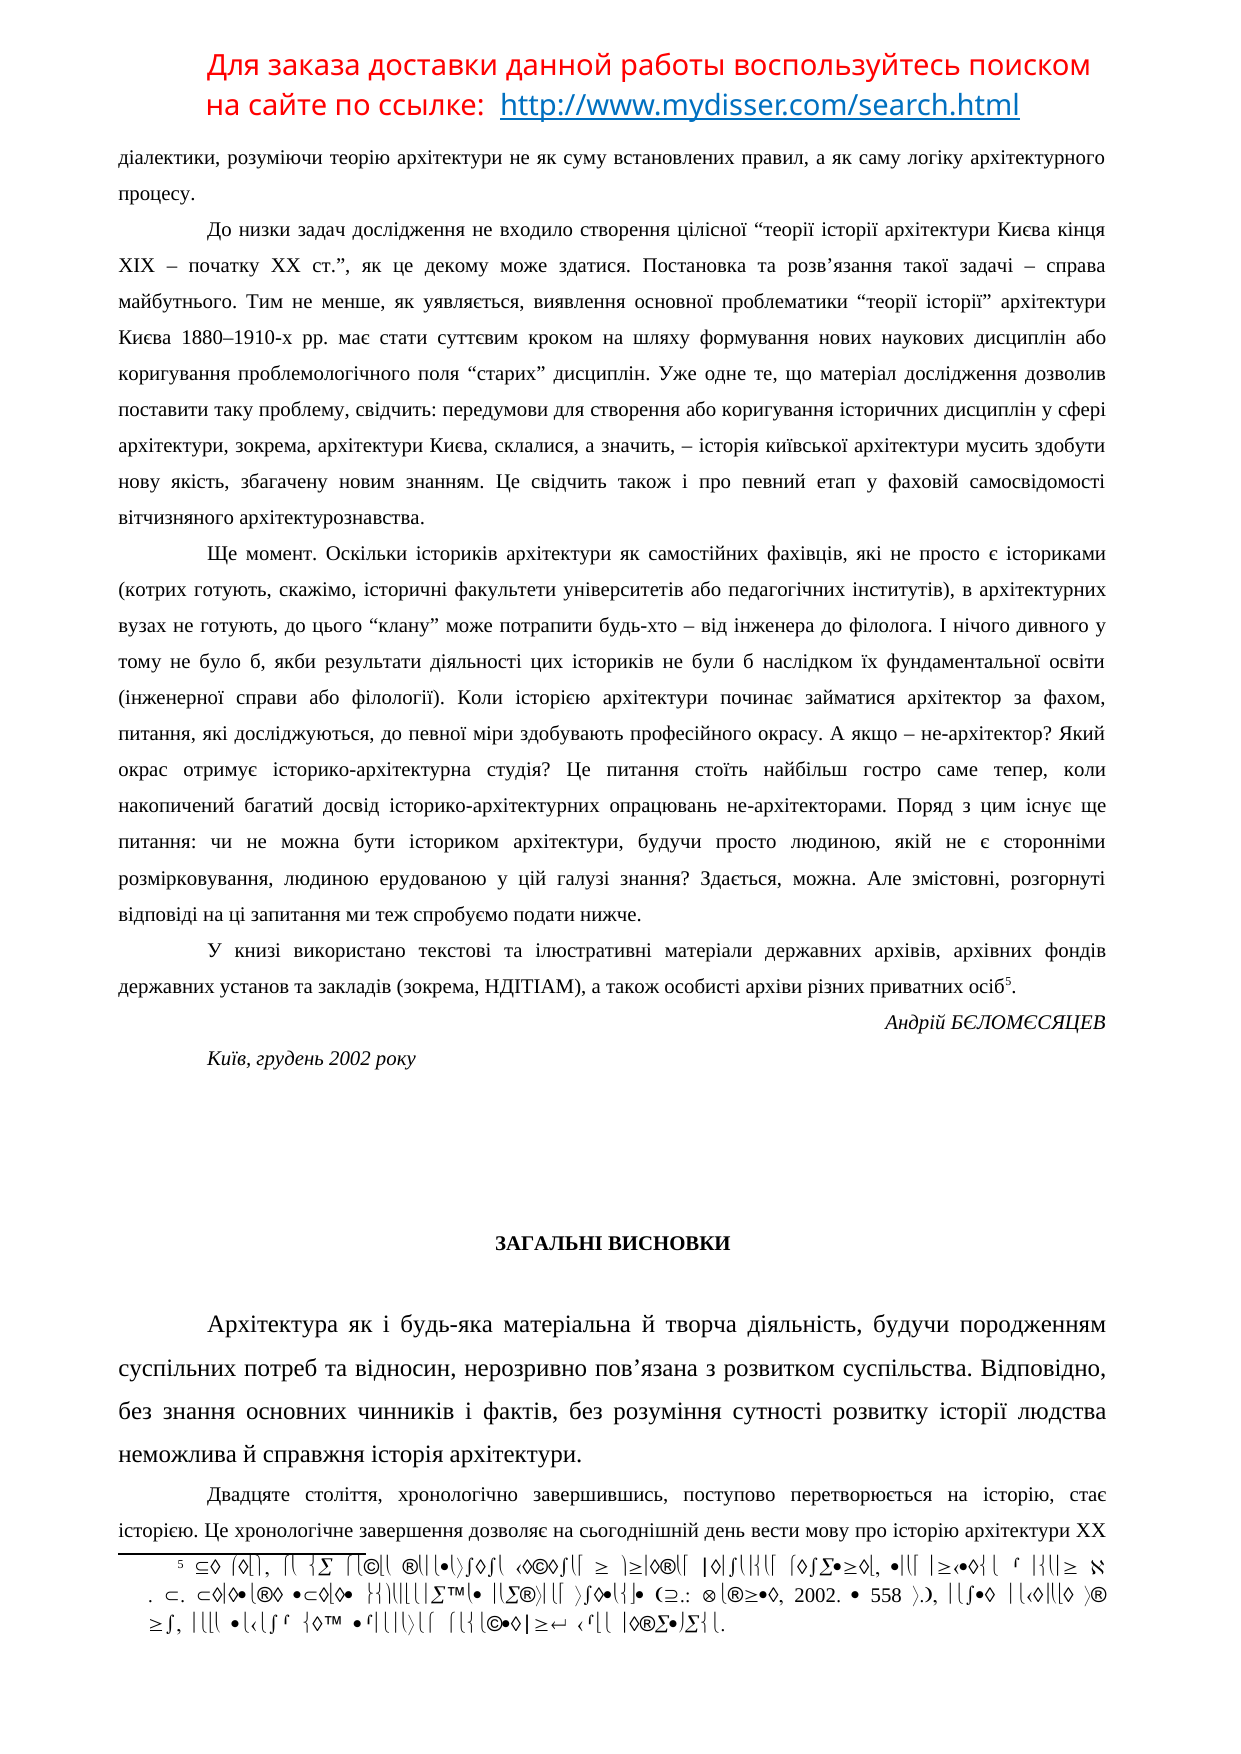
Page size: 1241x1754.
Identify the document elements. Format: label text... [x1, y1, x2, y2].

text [118, 144, 1107, 205]
text До низки задач дослідження не входило створення цілісної “теорії історії архітектури Києва кінця XIX – початку ХХ ст.”, як це декому може здатися. Постановка та розв’язання такої задачі – справа майбутнього. Тим не менше, як уявляється, виявлення основної проблематики “теорії історії” архітектури Києва 1880–1910-х рр. має стати суттєвим кроком на шляху формування нових наукових дисциплін або коригування проблемологічного поля “старих” дисциплін. Уже одне те, що матеріал дослідження дозволив поставити таку проблему, свідчить: передумови для створення або коригування історичних дисциплін у сфері архітектури, зокрема, архітектури Києва, склалися, а значить, – історія київської архітектури мусить здобути нову якість, збагачену новим знанням. Це свідчить також і про певний етап у фаховій самосвідомості вітчизняного архітектурознавства. [118, 217, 1107, 529]
text У книзі використано текстові та ілюстративні матеріали державних архівів, архівних фондів державних установ та закладів (зокрема, НДІТІАМ), а також особисті архіви різних приватних осіб. [118, 937, 1107, 998]
text Ще момент. Оскільки істориків архітектури як самостійних фахівців, які не просто є істориками (котрих готують, скажімо, історичні факультети університетів або педагогічних інститутів), в архітектурних вузах не готують, до цього “клану” може потрапити будь-хто – від інженера до філолога. І нічого дивного у тому не було б, якби результати діяльності цих істориків не були б наслідком їх фундаментальної освіти (інженерної справи або філології). Коли історією архітектури починає займатися архітектор за фахом, питання, які досліджуються, до певної міри здобувають професійного окрасу. А якщо – не-архітектор? Який окрас отримує історико-архітектурна студія? Це питання стоїть найбільш гостро саме тепер, коли накопичений багатий досвід історико-архітектурних опрацювань не-архітекторами. Поряд з цим існує ще питання: чи не можна бути істориком архітектури, будучи просто людиною, якій не є сторонніми розмірковування, людиною ерудованою у цій галузі знання? Здається, можна. Але змістовні, розгорнуті відповіді на ці запитання ми теж спробуємо подати нижче. [118, 541, 1107, 926]
text Архітектура як і будь-яка матеріальна й творча діяльність, будучи породженням суспільних потреб та відносин, нерозривно пов’язана з розвитком суспільства. Відповідно, без знання основних чинників і фактів, без розуміння сутності розвитку історії людства неможлива й справжня історія архітектури. [118, 1309, 1107, 1468]
text Київ, грудень 2002 року [118, 1046, 1107, 1070]
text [118, 1482, 1107, 1542]
text ЗАГАЛЬНІ ВИСНОВКИ [118, 1230, 1107, 1254]
text Андрій БЄЛОМЄСЯЦЕВ [118, 1009, 1107, 1034]
